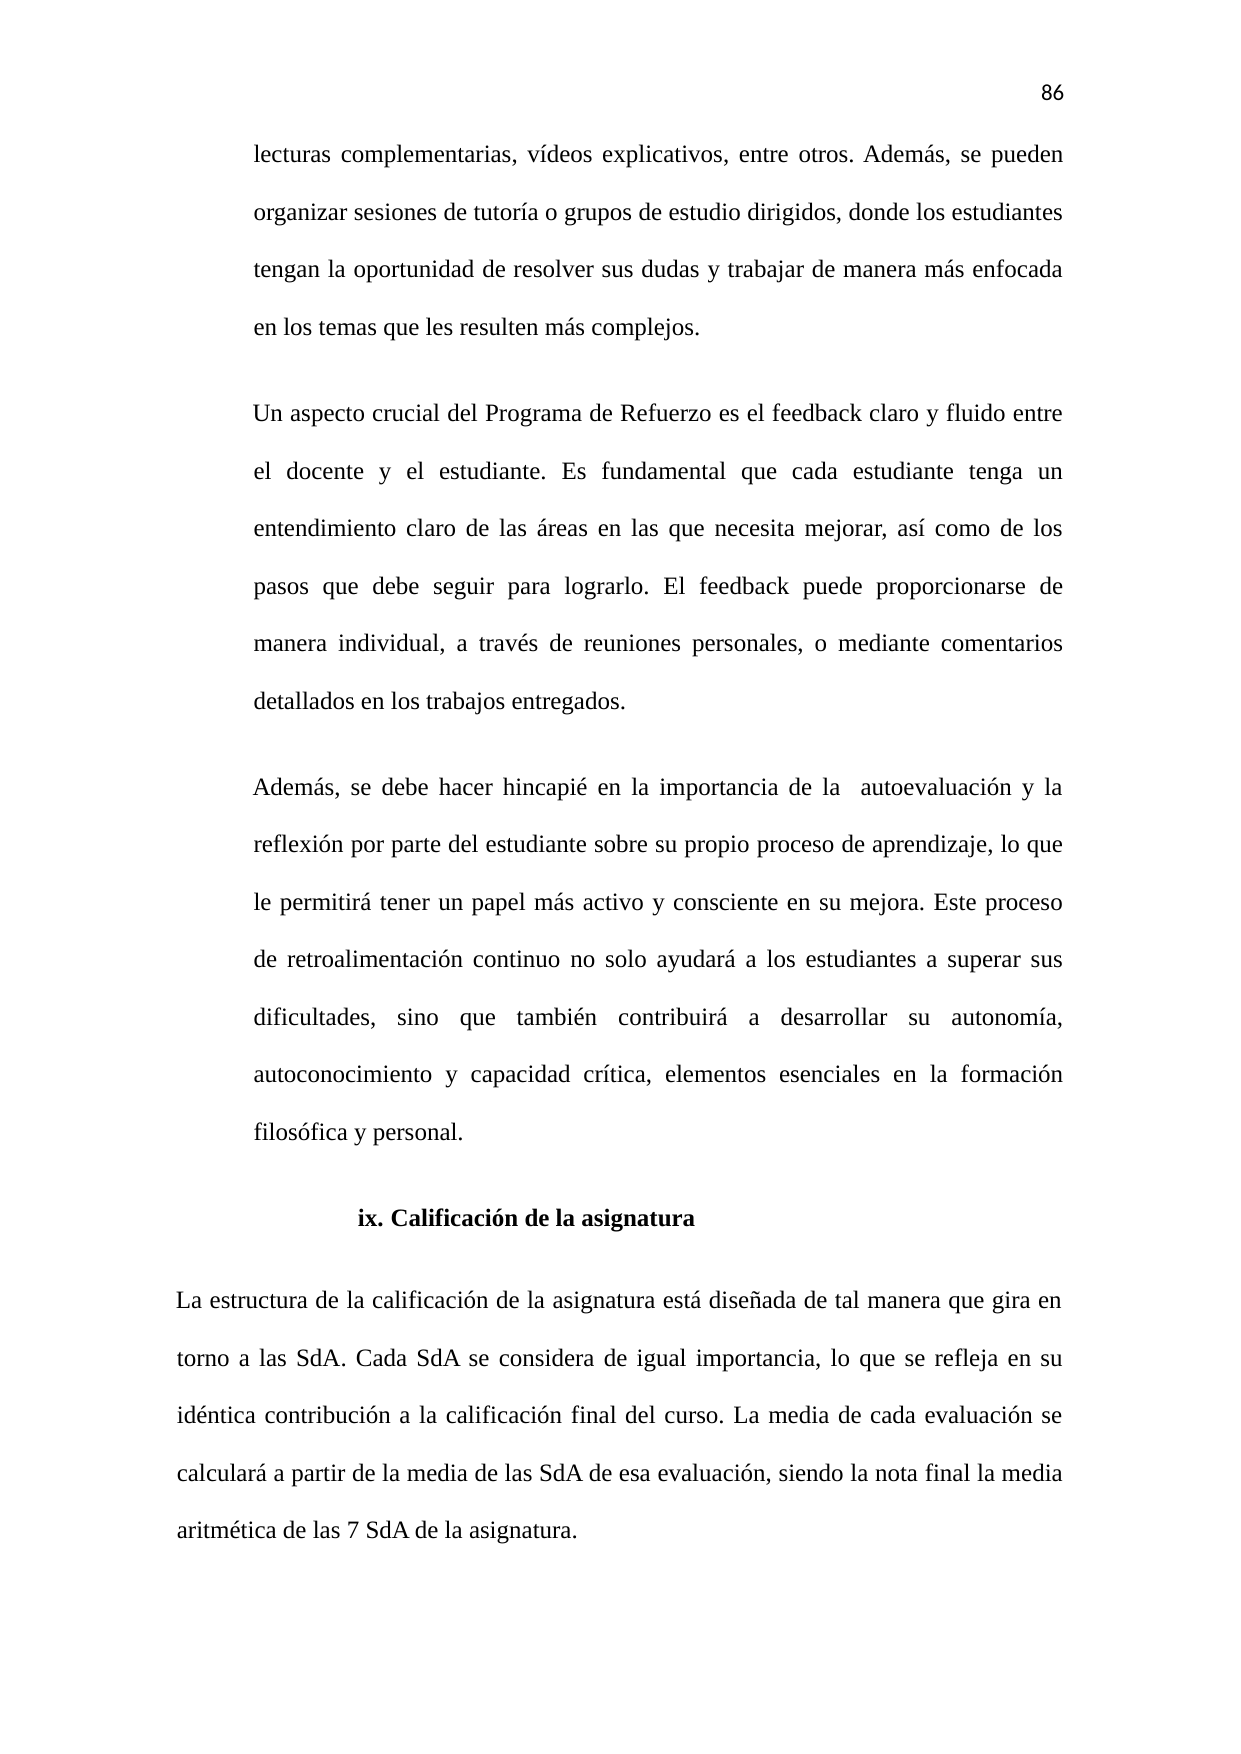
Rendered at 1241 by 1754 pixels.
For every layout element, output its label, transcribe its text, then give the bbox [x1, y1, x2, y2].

text Un aspecto crucial del Programa de Refuerzo es el feedback claro y fluido entre el docente y el estudiante. Es fundamental que cada estudiante tenga un entendimiento claro de las áreas en las que necesita mejorar, así como de los pasos que debe seguir para lograrlo. El feedback puede proporcionarse de manera individual, a través de reuniones personales, o mediante comentarios detallados en los trabajos entregados. [252, 398, 1064, 714]
subtitle ix. Calificación de la asignatura [358, 1203, 1070, 1232]
text Además, se debe hacer hincapié en la importancia de la autoevaluación y la reflexión por parte del estudiante sobre su propio proceso de aprendizaje, lo que le permitirá tener un papel más activo y consciente en su mejora. Este proceso de retroalimentación continuo no solo ayudará a los estudiantes a superar sus dificultades, sino que también contribuirá a desarrollar su autonomía, autoconocimiento y capacidad crítica, elementos esenciales en la formación filosófica y personal. [252, 772, 1064, 1146]
text La estructura de la calificación de la asignatura está diseñada de tal manera que gira en torno a las SdA. Cada SdA se considera de igual importancia, lo que se refleja en su idéntica contribución a la calificación final del curso. La media de cada evaluación se calculará a partir de la media de las SdA de esa evaluación, siendo la nota final la media aritmética de las 7 SdA de la asignatura. [176, 1285, 1064, 1544]
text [252, 139, 1064, 341]
